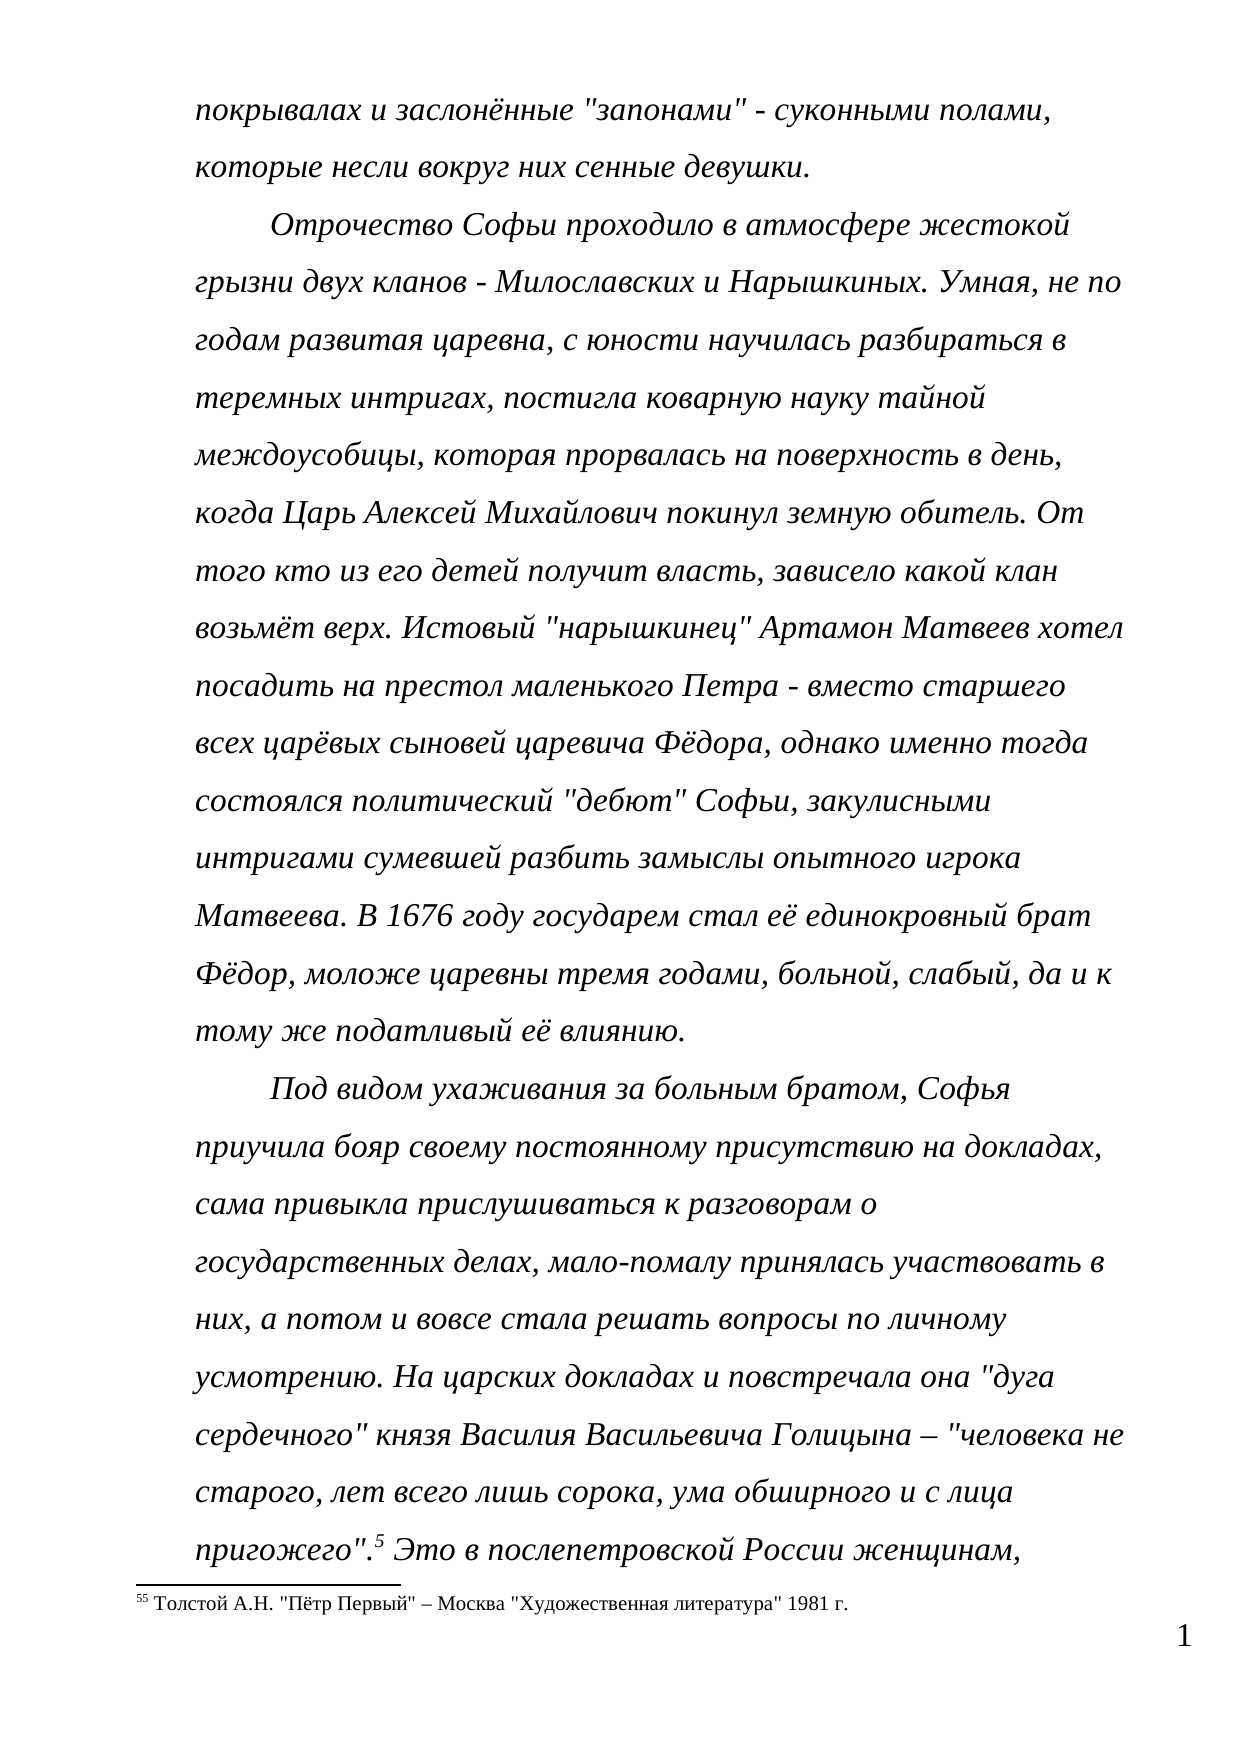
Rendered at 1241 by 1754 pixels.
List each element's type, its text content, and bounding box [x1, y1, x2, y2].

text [195, 89, 1134, 185]
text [195, 1068, 1134, 1567]
text Отрочество Софьи проходило в атмосфере жестокой грызни двух кланов - Милославских и Нарышкиных. Умная, не по годам развитая царевна, с юности научилась разбираться в теремных интригах, постигла коварную науку тайной междоусобицы, которая прорвалась на поверхность в день, когда Царь Алексей Михайлович покинул земную обитель. От того кто из его детей получит власть, зависело какой клан возьмёт верх. Истовый "нарышкинец" Артамон Матвеев хотел посадить на престол маленького Петра - вместо старшего всех царёвых сыновей царевича Фёдора, однако именно тогда состоялся политический "дебют" Софьи, закулисными интригами сумевшей разбить замыслы опытного игрока Матвеева. В 1676 году государем стал её единокровный брат Фёдор, моложе царевны тремя годами, больной, слабый, да и к тому же податливый её влиянию. [195, 204, 1134, 1049]
